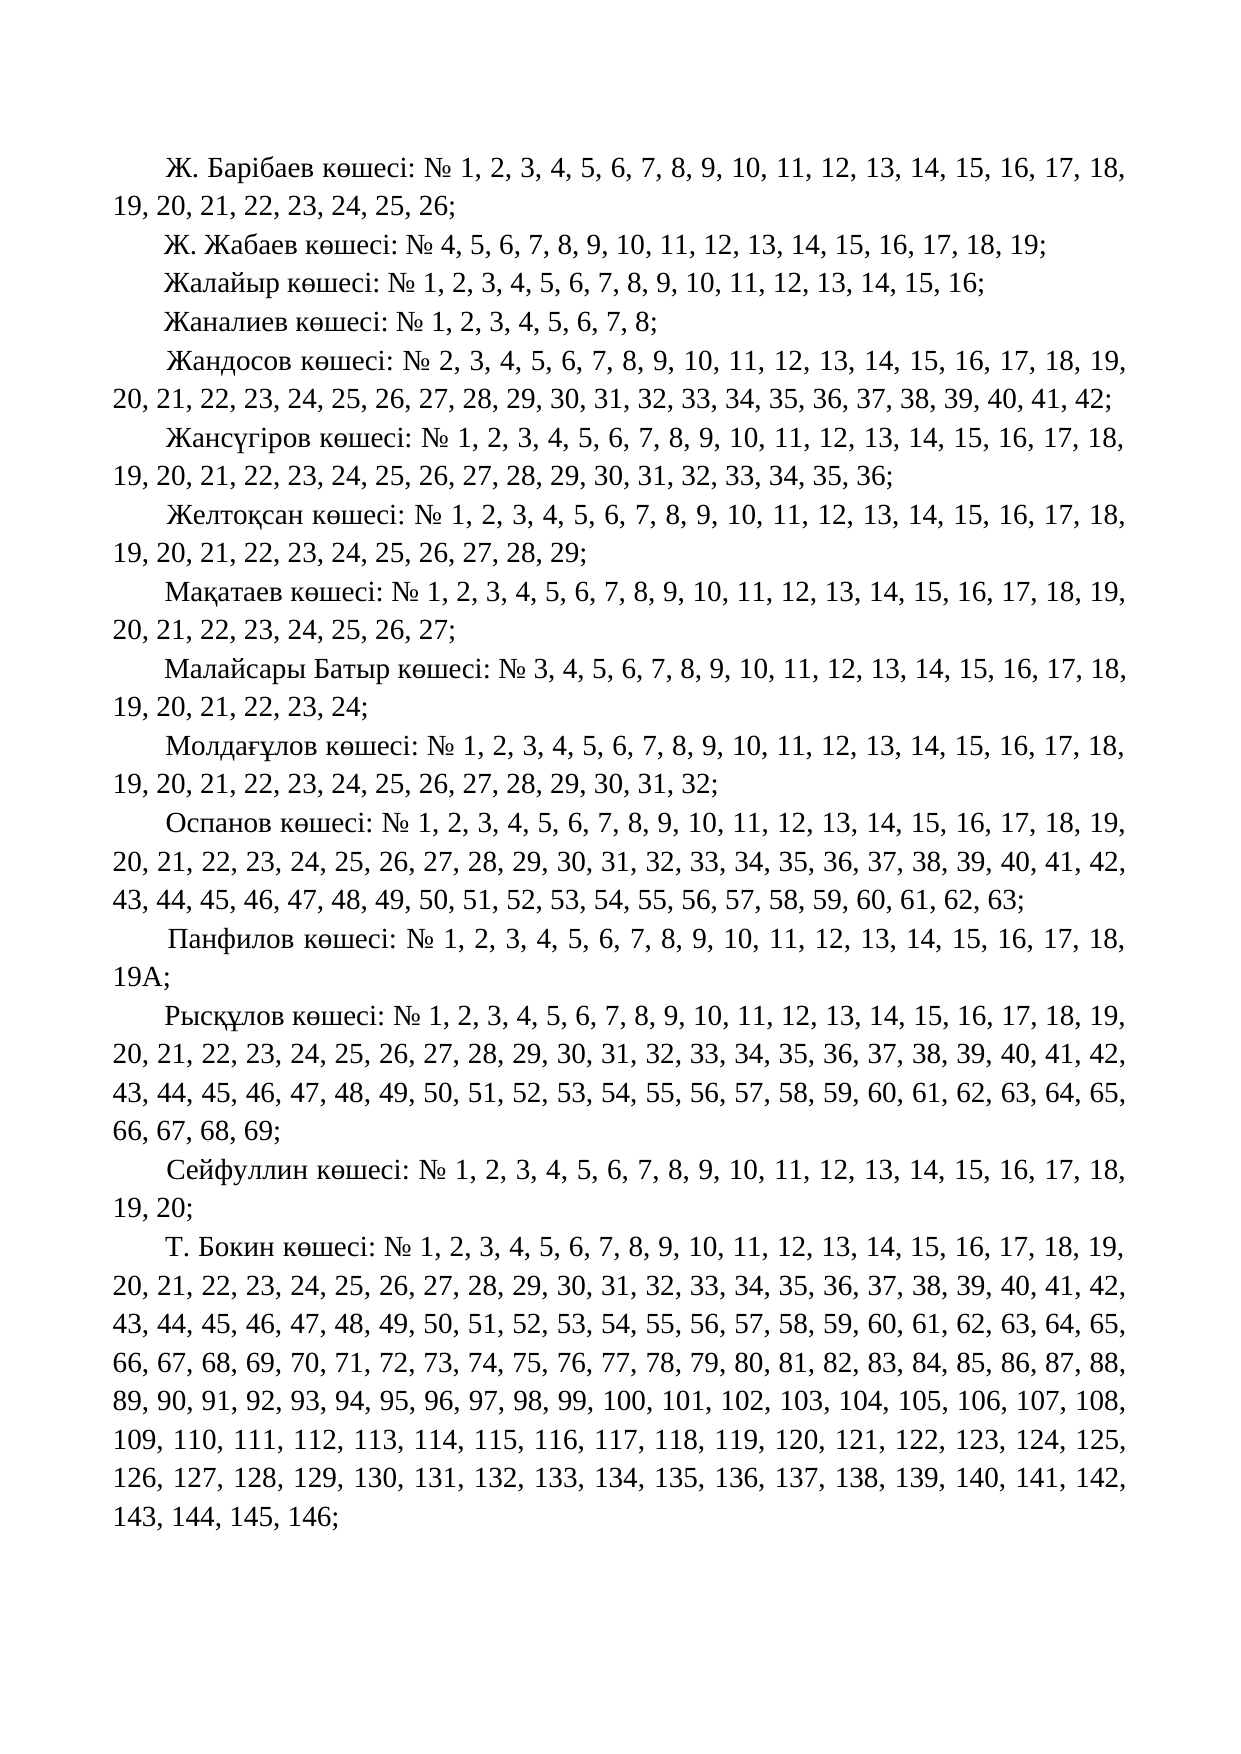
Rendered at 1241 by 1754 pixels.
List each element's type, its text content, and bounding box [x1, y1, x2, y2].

text Молдағұлов көшесі: № 1, 2, 3, 4, 5, 6, 7, 8, 9, 10, 11, 12, 13, 14, 15, 16, 17, 18, 19, 20, 21, 22, 23, 24, 25, 26, 27, 28, 29, 30, 31, 32; [112, 728, 1128, 800]
text Ж. Жабаев көшесі: № 4, 5, 6, 7, 8, 9, 10, 11, 12, 13, 14, 15, 16, 17, 18, 19; [112, 227, 1128, 261]
text Мақатаев көшесі: № 1, 2, 3, 4, 5, 6, 7, 8, 9, 10, 11, 12, 13, 14, 15, 16, 17, 18, 19, 20, 21, 22, 23, 24, 25, 26, 27; [112, 574, 1128, 646]
text Сейфуллин көшесі: № 1, 2, 3, 4, 5, 6, 7, 8, 9, 10, 11, 12, 13, 14, 15, 16, 17, 18, 19, 20; [112, 1152, 1128, 1224]
text Оспанов көшесі: № 1, 2, 3, 4, 5, 6, 7, 8, 9, 10, 11, 12, 13, 14, 15, 16, 17, 18, 19, 20, 21, 22, 23, 24, 25, 26, 27, 28, 29, 30, 31, 32, 33, 34, 35, 36, 37, 38, 39, 40, 41, 42, 43, 44, 45, 46, 47, 48, 49, 50, 51, 52, 53, 54, 55, 56, 57, 58, 59, 60, 61, 62, 63; [112, 805, 1128, 916]
text Жандосов көшесі: № 2, 3, 4, 5, 6, 7, 8, 9, 10, 11, 12, 13, 14, 15, 16, 17, 18, 19, 20, 21, 22, 23, 24, 25, 26, 27, 28, 29, 30, 31, 32, 33, 34, 35, 36, 37, 38, 39, 40, 41, 42; [112, 343, 1128, 415]
text Ж. Барібаев көшесі: № 1, 2, 3, 4, 5, 6, 7, 8, 9, 10, 11, 12, 13, 14, 15, 16, 17, 18, 19, 20, 21, 22, 23, 24, 25, 26; [112, 150, 1128, 222]
text Жаналиев көшесі: № 1, 2, 3, 4, 5, 6, 7, 8; [112, 304, 1128, 338]
text Панфилов көшесі: № 1, 2, 3, 4, 5, 6, 7, 8, 9, 10, 11, 12, 13, 14, 15, 16, 17, 18, 19А; [112, 921, 1128, 993]
text Т. Бокин көшесі: № 1, 2, 3, 4, 5, 6, 7, 8, 9, 10, 11, 12, 13, 14, 15, 16, 17, 18, 19, 20, 21, 22, 23, 24, 25, 26, 27, 28, 29, 30, 31, 32, 33, 34, 35, 36, 37, 38, 39, 40, 41, 42, 43, 44, 45, 46, 47, 48, 49, 50, 51, 52, 53, 54, 55, 56, 57, 58, 59, 60, 61, 62, 63, 64, 65, 66, 67, 68, 69, 70, 71, 72, 73, 74, 75, 76, 77, 78, 79, 80, 81, 82, 83, 84, 85, 86, 87, 88, 89, 90, 91, 92, 93, 94, 95, 96, 97, 98, 99, 100, 101, 102, 103, 104, 105, 106, 107, 108, 109, 110, 111, 112, 113, 114, 115, 116, 117, 118, 119, 120, 121, 122, 123, 124, 125, 126, 127, 128, 129, 130, 131, 132, 133, 134, 135, 136, 137, 138, 139, 140, 141, 142, 143, 144, 145, 146; [112, 1229, 1128, 1532]
text Рысқұлов көшесі: № 1, 2, 3, 4, 5, 6, 7, 8, 9, 10, 11, 12, 13, 14, 15, 16, 17, 18, 19, 20, 21, 22, 23, 24, 25, 26, 27, 28, 29, 30, 31, 32, 33, 34, 35, 36, 37, 38, 39, 40, 41, 42, 43, 44, 45, 46, 47, 48, 49, 50, 51, 52, 53, 54, 55, 56, 57, 58, 59, 60, 61, 62, 63, 64, 65, 66, 67, 68, 69; [112, 998, 1128, 1147]
text Жалайыр көшесі: № 1, 2, 3, 4, 5, 6, 7, 8, 9, 10, 11, 12, 13, 14, 15, 16; [112, 266, 1128, 299]
text Малайсары Батыр көшесі: № 3, 4, 5, 6, 7, 8, 9, 10, 11, 12, 13, 14, 15, 16, 17, 18, 19, 20, 21, 22, 23, 24; [112, 651, 1128, 723]
text Желтоқсан көшесі: № 1, 2, 3, 4, 5, 6, 7, 8, 9, 10, 11, 12, 13, 14, 15, 16, 17, 18, 19, 20, 21, 22, 23, 24, 25, 26, 27, 28, 29; [112, 497, 1128, 569]
text Жансүгіров көшесі: № 1, 2, 3, 4, 5, 6, 7, 8, 9, 10, 11, 12, 13, 14, 15, 16, 17, 18, 19, 20, 21, 22, 23, 24, 25, 26, 27, 28, 29, 30, 31, 32, 33, 34, 35, 36; [112, 420, 1128, 492]
